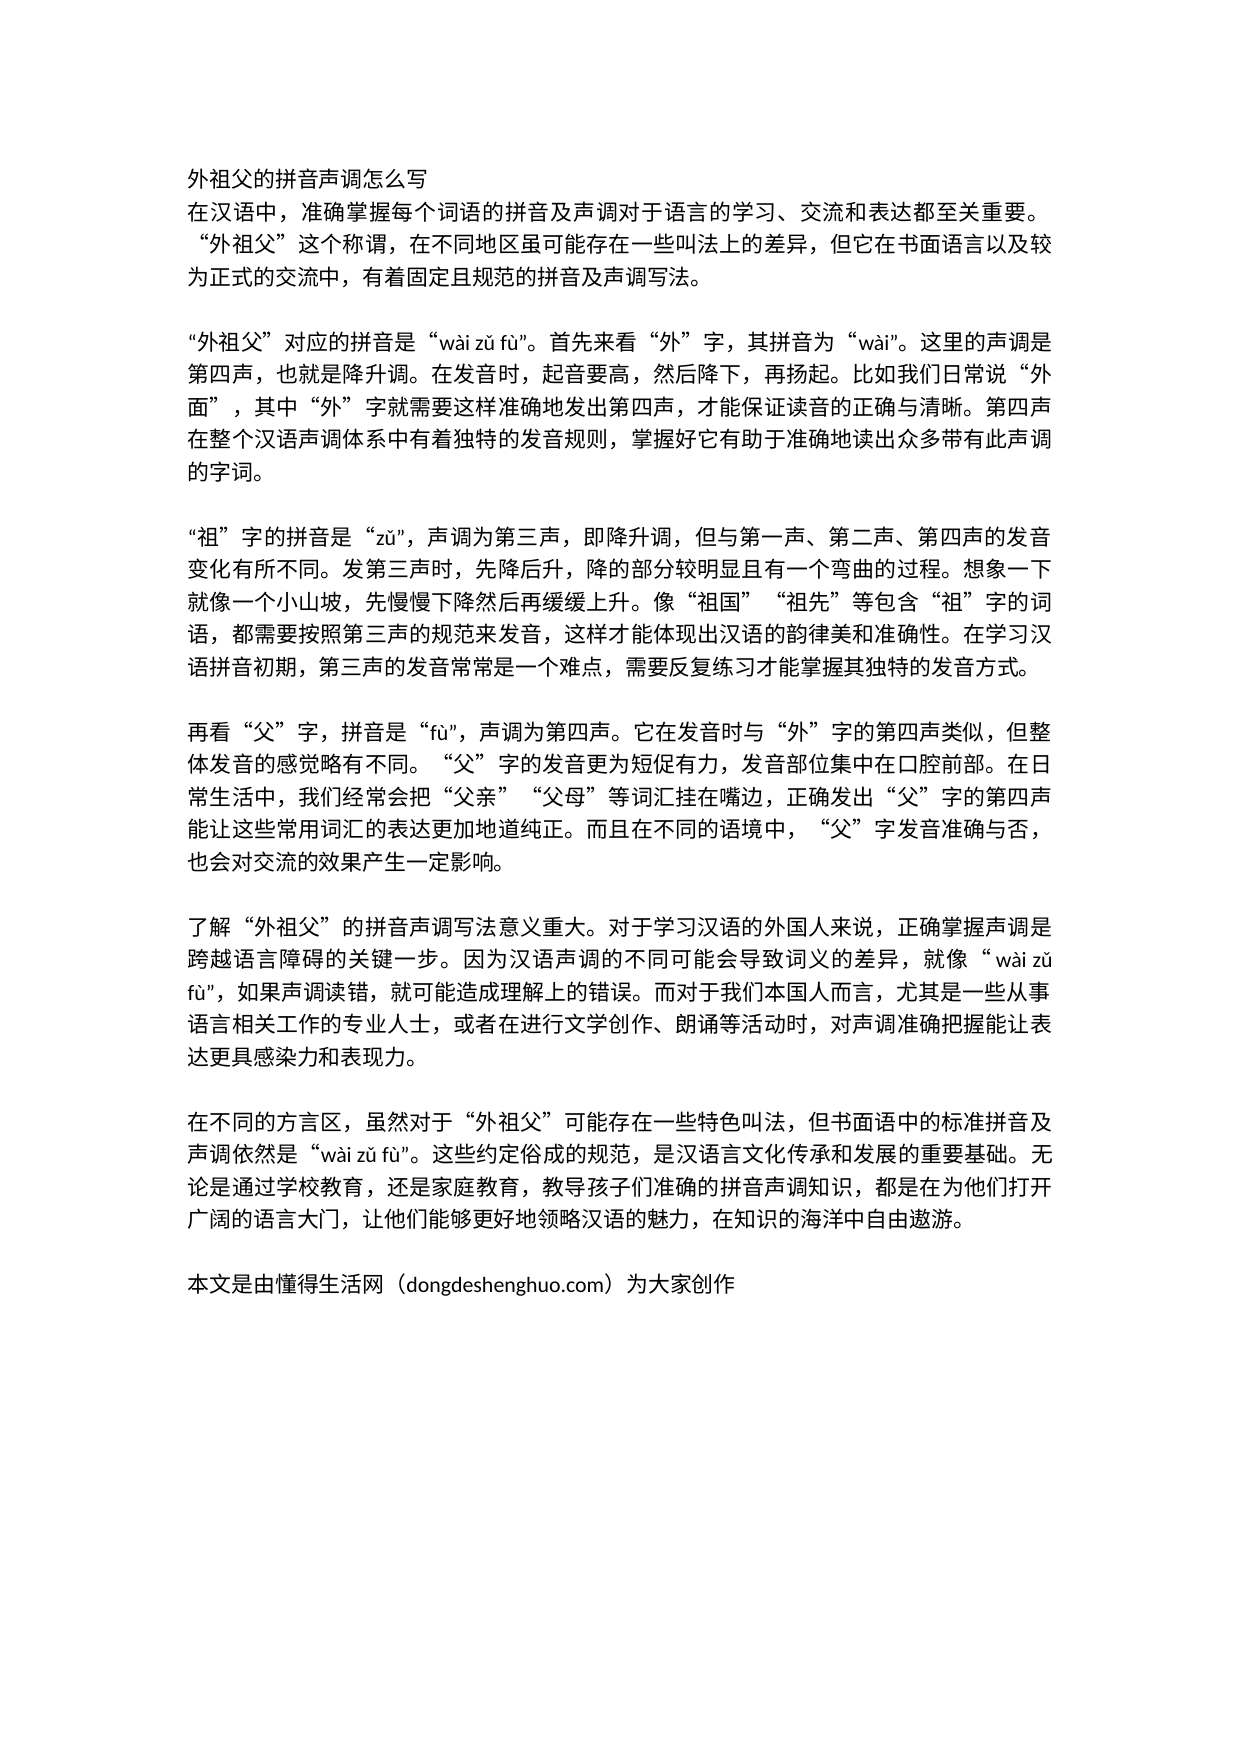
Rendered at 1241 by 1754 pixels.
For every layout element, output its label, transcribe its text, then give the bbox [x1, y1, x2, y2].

text 在不同的方言区，虽然对于“外祖父”可能存在一些特色叫法，但书面语中的标准拼音及声调依然是“wài zǔ fù”。这些约定俗成的规范，是汉语言文化传承和发展的重要基础。无论是通过学校教育，还是家庭教育，教导孩子们准确的拼音声调知识，都是在为他们打开广阔的语言大门，让他们能够更好地领略汉语的魅力，在知识的海洋中自由遨游。 [187, 1104, 1053, 1234]
text 再看“父”字，拼音是“fù”，声调为第四声。它在发音时与“外”字的第四声类似，但整体发音的感觉略有不同。“父”字的发音更为短促有力，发音部位集中在口腔前部。在日常生活中，我们经常会把“父亲”“父母”等词汇挂在嘴边，正确发出“父”字的第四声，能让这些常用词汇的表达更加地道纯正。而且在不同的语境中，“父”字发音准确与否，也会对交流的效果产生一定影响。 [187, 714, 1053, 877]
text “祖”字的拼音是“zǔ”，声调为第三声，即降升调，但与第一声、第二声、第四声的发音变化有所不同。发第三声时，先降后升，降的部分较明显且有一个弯曲的过程。想象一下，就像一个小山坡，先慢慢下降然后再缓缓上升。像“祖国”“祖先”等包含“祖”字的词语，都需要按照第三声的规范来发音，这样才能体现出汉语的韵律美和准确性。在学习汉语拼音初期，第三声的发音常常是一个难点，需要反复练习才能掌握其独特的发音方式。 [187, 519, 1053, 682]
text “外祖父”对应的拼音是“wài zǔ fù”。首先来看“外”字，其拼音为“wài”。这里的声调是第四声，也就是降升调。在发音时，起音要高，然后降下，再扬起。比如我们日常说“外面”，其中“外”字就需要这样准确地发出第四声，才能保证读音的正确与清晰。第四声在整个汉语声调体系中有着独特的发音规则，掌握好它有助于准确地读出众多带有此声调的字词。 [187, 324, 1053, 487]
text 了解“外祖父”的拼音声调写法意义重大。对于学习汉语的外国人来说，正确掌握声调是跨越语言障碍的关键一步。因为汉语声调的不同可能会导致词义的差异，就像“wài zǔ fù”，如果声调读错，就可能造成理解上的错误。而对于我们本国人而言，尤其是一些从事语言相关工作的专业人士，或者在进行文学创作、朗诵等活动时，对声调准确把握能让表达更具感染力和表现力。 [187, 909, 1053, 1072]
text 外祖父的拼音声调怎么写 [187, 162, 1053, 194]
text 本文是由懂得生活网（dongdeshenghuo.com）为大家创作 [187, 1267, 1053, 1299]
text 在汉语中，准确掌握每个词语的拼音及声调对于语言的学习、交流和表达都至关重要。“外祖父”这个称谓，在不同地区虽可能存在一些叫法上的差异，但它在书面语言以及较为正式的交流中，有着固定且规范的拼音及声调写法。 [187, 194, 1053, 292]
